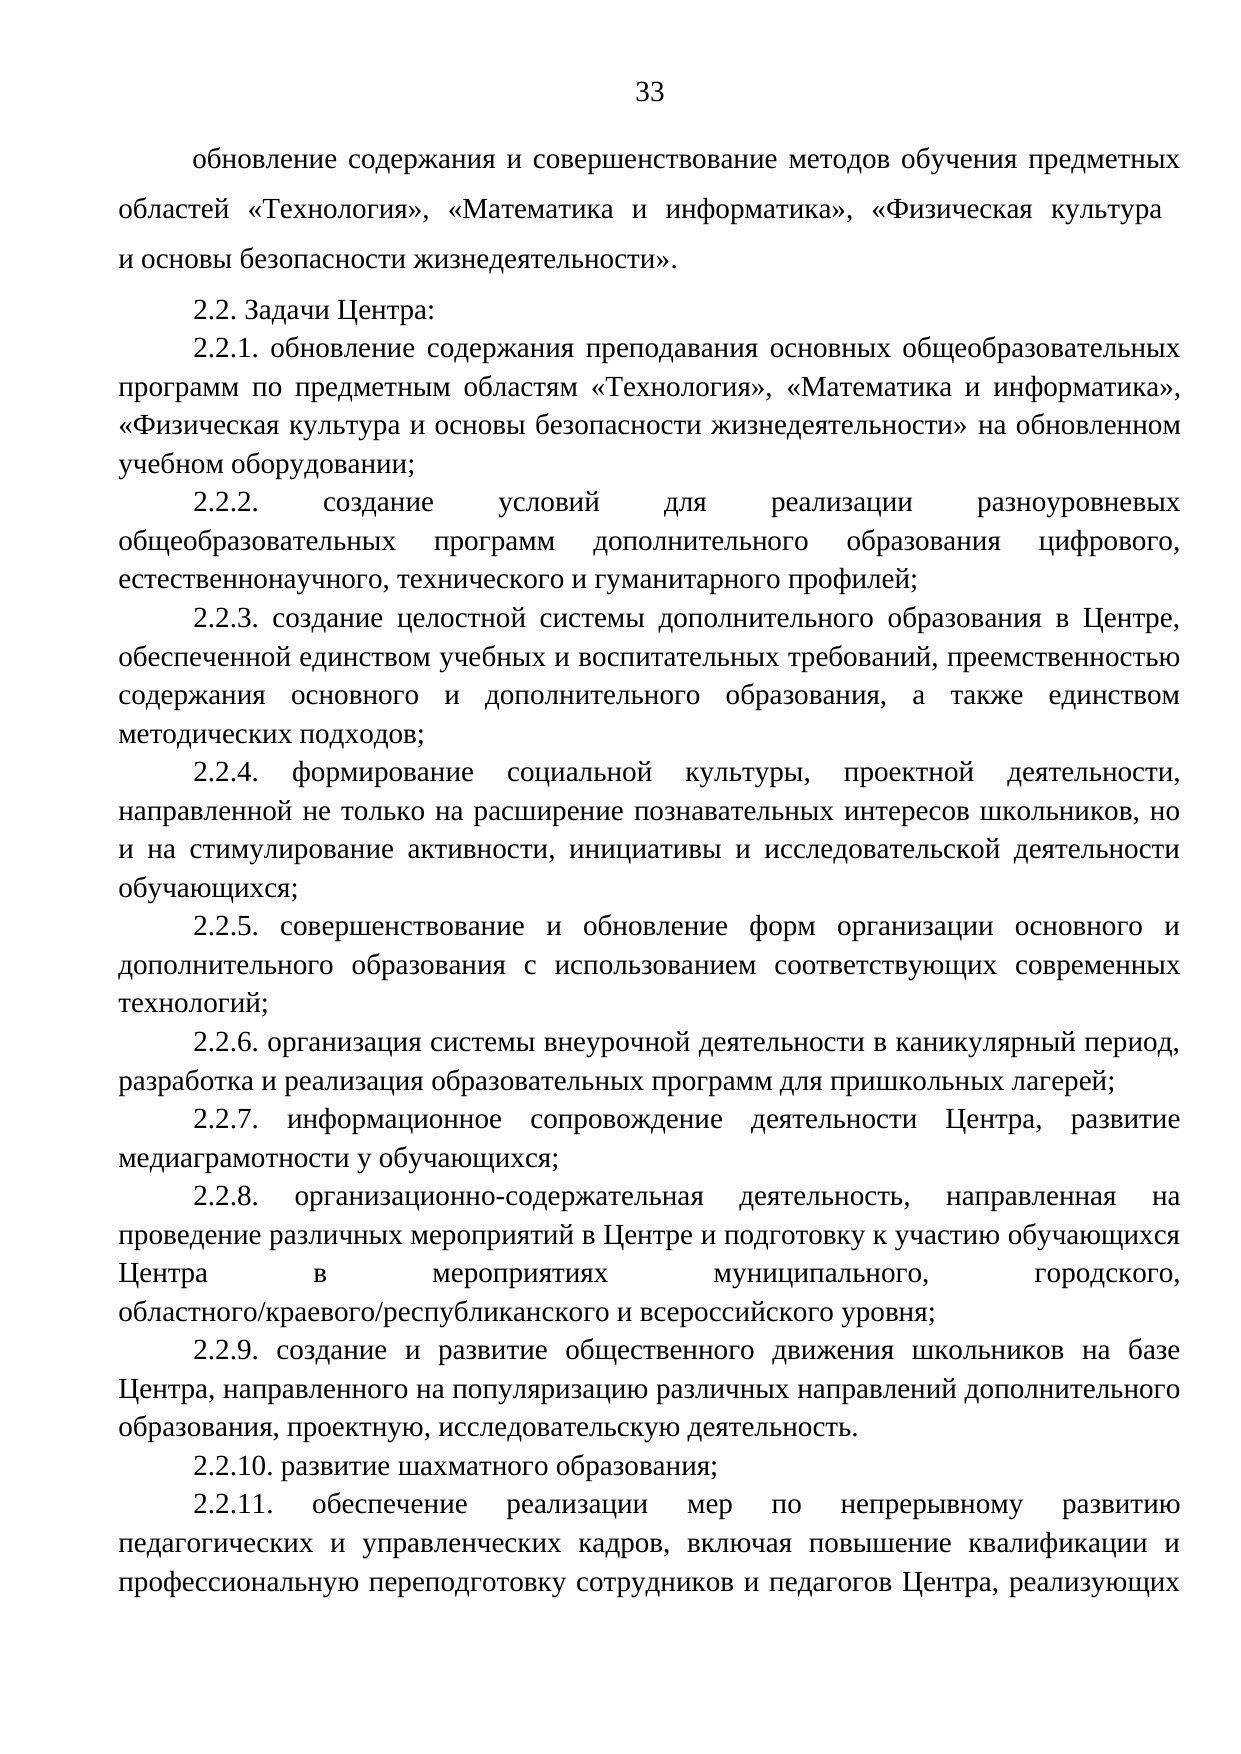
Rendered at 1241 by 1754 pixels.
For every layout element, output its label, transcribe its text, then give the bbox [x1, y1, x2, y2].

text 2.2.1. обновление содержания преподавания основных общеобразовательных программ по предметным областям «Технология», «Математика и информатика», «Физическая культура и основы безопасности жизнедеятельности» на обновленном учебном оборудовании; [118, 330, 1181, 479]
text 2.2.4. формирование социальной культуры, проектной деятельности, направленной не только на расширение познавательных интересов школьников, но и на стимулирование активности, инициативы и исследовательской деятельности обучающихся; [118, 754, 1181, 903]
text 2.2. Задачи Центра: [118, 292, 1181, 325]
text 2.2.2. создание условий для реализации разноуровневых общеобразовательных программ дополнительного образования цифрового, естественнонаучного, технического и гуманитарного профилей; [118, 484, 1181, 595]
text 2.2.3. создание целостной системы дополнительного образования в Центре, обеспеченной единством учебных и воспитательных требований, преемственностью содержания основного и дополнительного образования, а также единством методических подходов; [118, 600, 1181, 749]
text 2.2.10. развитие шахматного образования; [118, 1448, 1181, 1482]
text обновление содержания и совершенствование методов обучения предметных областей «Технология», «Математика и информатика», «Физическая культура и основы безопасности жизнедеятельности». [118, 141, 1181, 275]
text 2.2.7. информационное сопровождение деятельности Центра, развитие медиаграмотности у обучающихся; [118, 1101, 1181, 1173]
text 2.2.8. организационно-содержательная деятельность, направленная на проведение различных мероприятий в Центре и подготовку к участию обучающихся Центра в мероприятиях муниципального, городского, областного/краевого/республиканского и всероссийского уровня; [118, 1178, 1181, 1327]
text 2.2.5. совершенствование и обновление форм организации основного и дополнительного образования с использованием соответствующих современных технологий; [118, 908, 1181, 1019]
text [118, 1487, 1181, 1597]
text 2.2.6. организация системы внеурочной деятельности в каникулярный период, разработка и реализация образовательных программ для пришкольных лагерей; [118, 1024, 1181, 1096]
text 2.2.9. создание и развитие общественного движения школьников на базе Центра, направленного на популяризацию различных направлений дополнительного образования, проектную, исследовательскую деятельность. [118, 1332, 1181, 1443]
